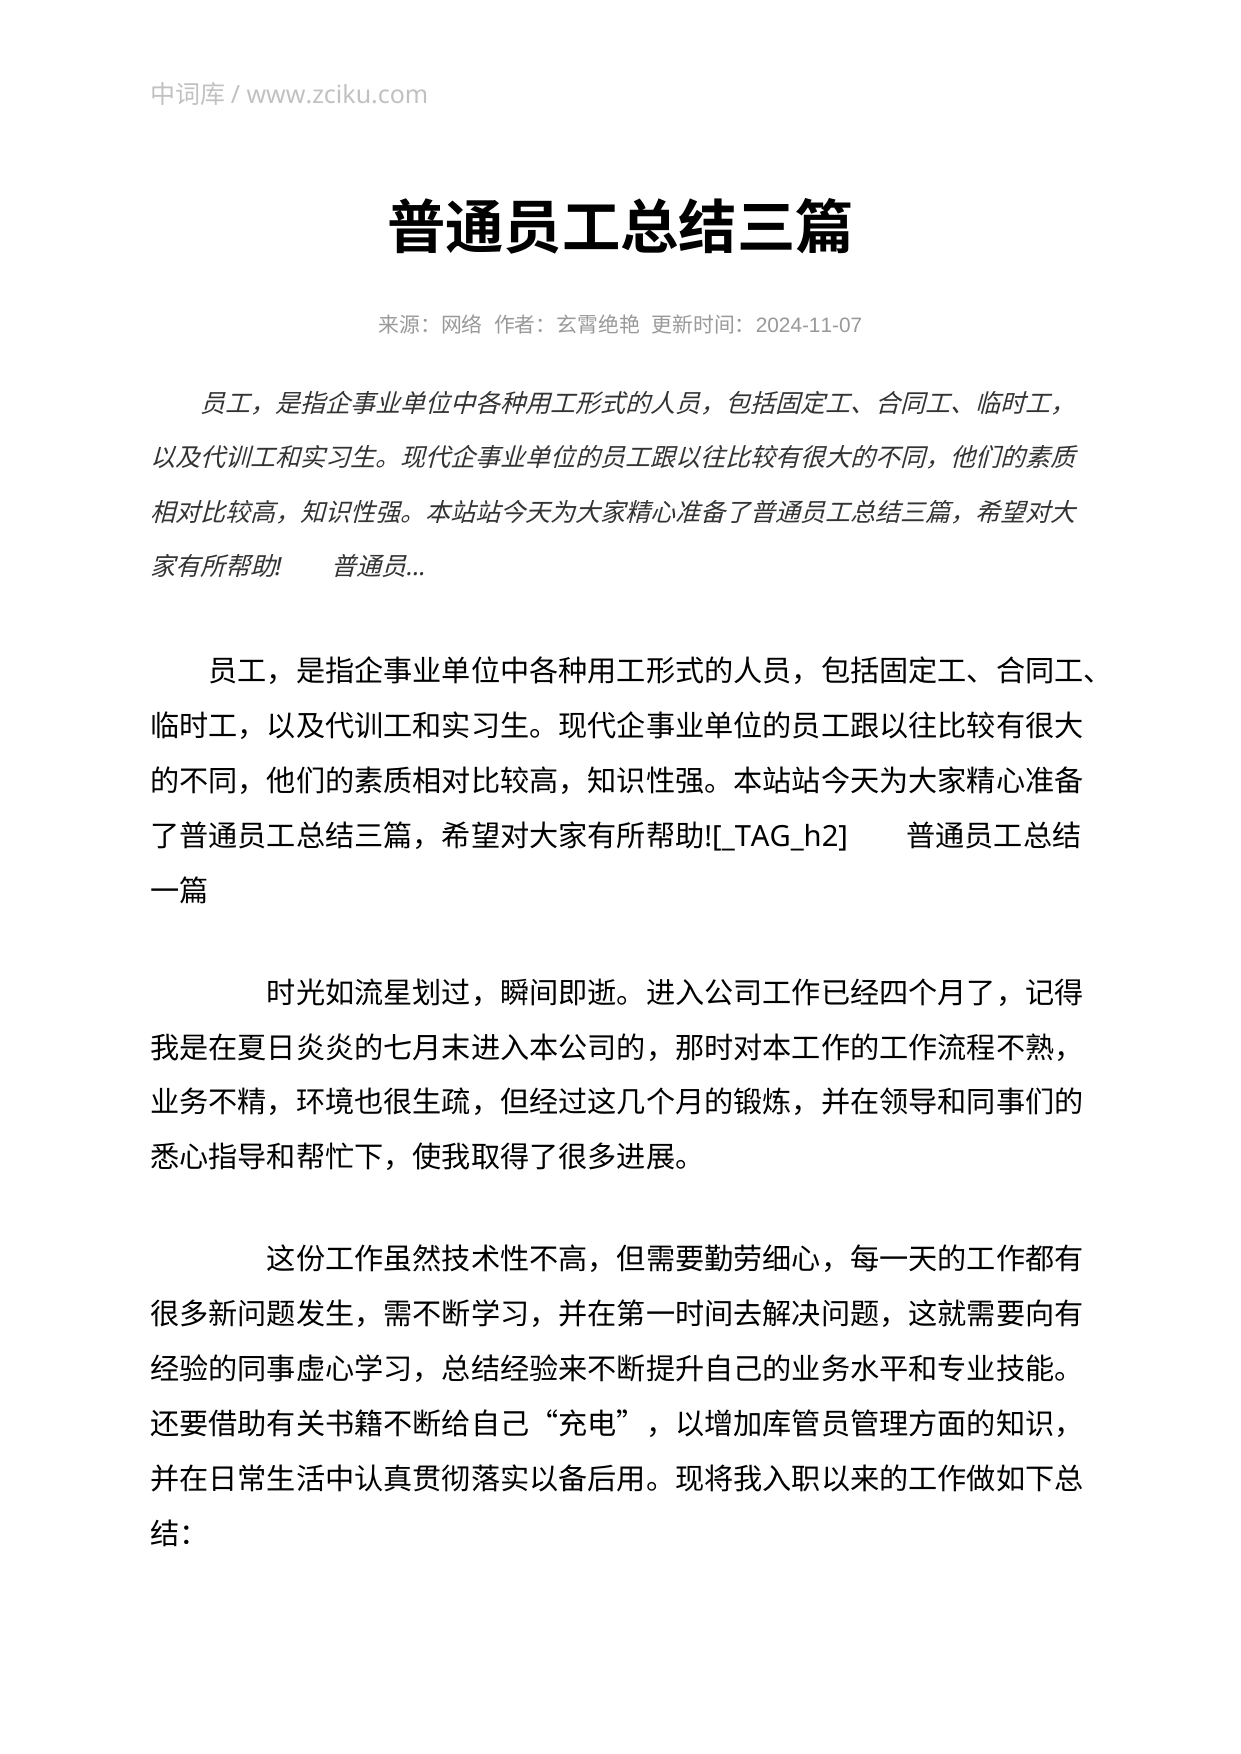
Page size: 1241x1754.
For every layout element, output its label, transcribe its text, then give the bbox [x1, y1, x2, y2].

subtitle 普通员工总结三篇 [150, 181, 1090, 266]
text 员工，是指企事业单位中各种用工形式的人员，包括固定工、合同工、临时工，以及代训工和实习生。现代企事业单位的员工跟以往比较有很大的不同，他们的素质相对比较高，知识性强。本站站今天为大家精心准备了普通员工总结三篇，希望对大家有所帮助! 普通员... [150, 383, 1090, 583]
text 来源：网络 作者：玄霄绝艳 更新时间：2024-11-07 [150, 313, 1090, 337]
text 时光如流星划过，瞬间即逝。进入公司工作已经四个月了，记得我是在夏日炎炎的七月末进入本公司的，那时对本工作的工作流程不熟，业务不精，环境也很生疏，但经过这几个月的锻炼，并在领导和同事们的悉心指导和帮忙下，使我取得了很多进展。 [150, 969, 1090, 1176]
text 这份工作虽然技术性不高，但需要勤劳细心，每一天的工作都有很多新问题发生，需不断学习，并在第一时间去解决问题，这就需要向有经验的同事虚心学习，总结经验来不断提升自己的业务水平和专业技能。还要借助有关书籍不断给自己“充电”，以增加库管员管理方面的知识，并在日常生活中认真贯彻落实以备后用。现将我入职以来的工作做如下总结： [150, 1236, 1090, 1552]
text 员工，是指企事业单位中各种用工形式的人员，包括固定工、合同工、临时工，以及代训工和实习生。现代企事业单位的员工跟以往比较有很大的不同，他们的素质相对比较高，知识性强。本站站今天为大家精心准备了普通员工总结三篇，希望对大家有所帮助![_TAG_h2] 普通员工总结一篇 [150, 648, 1090, 910]
